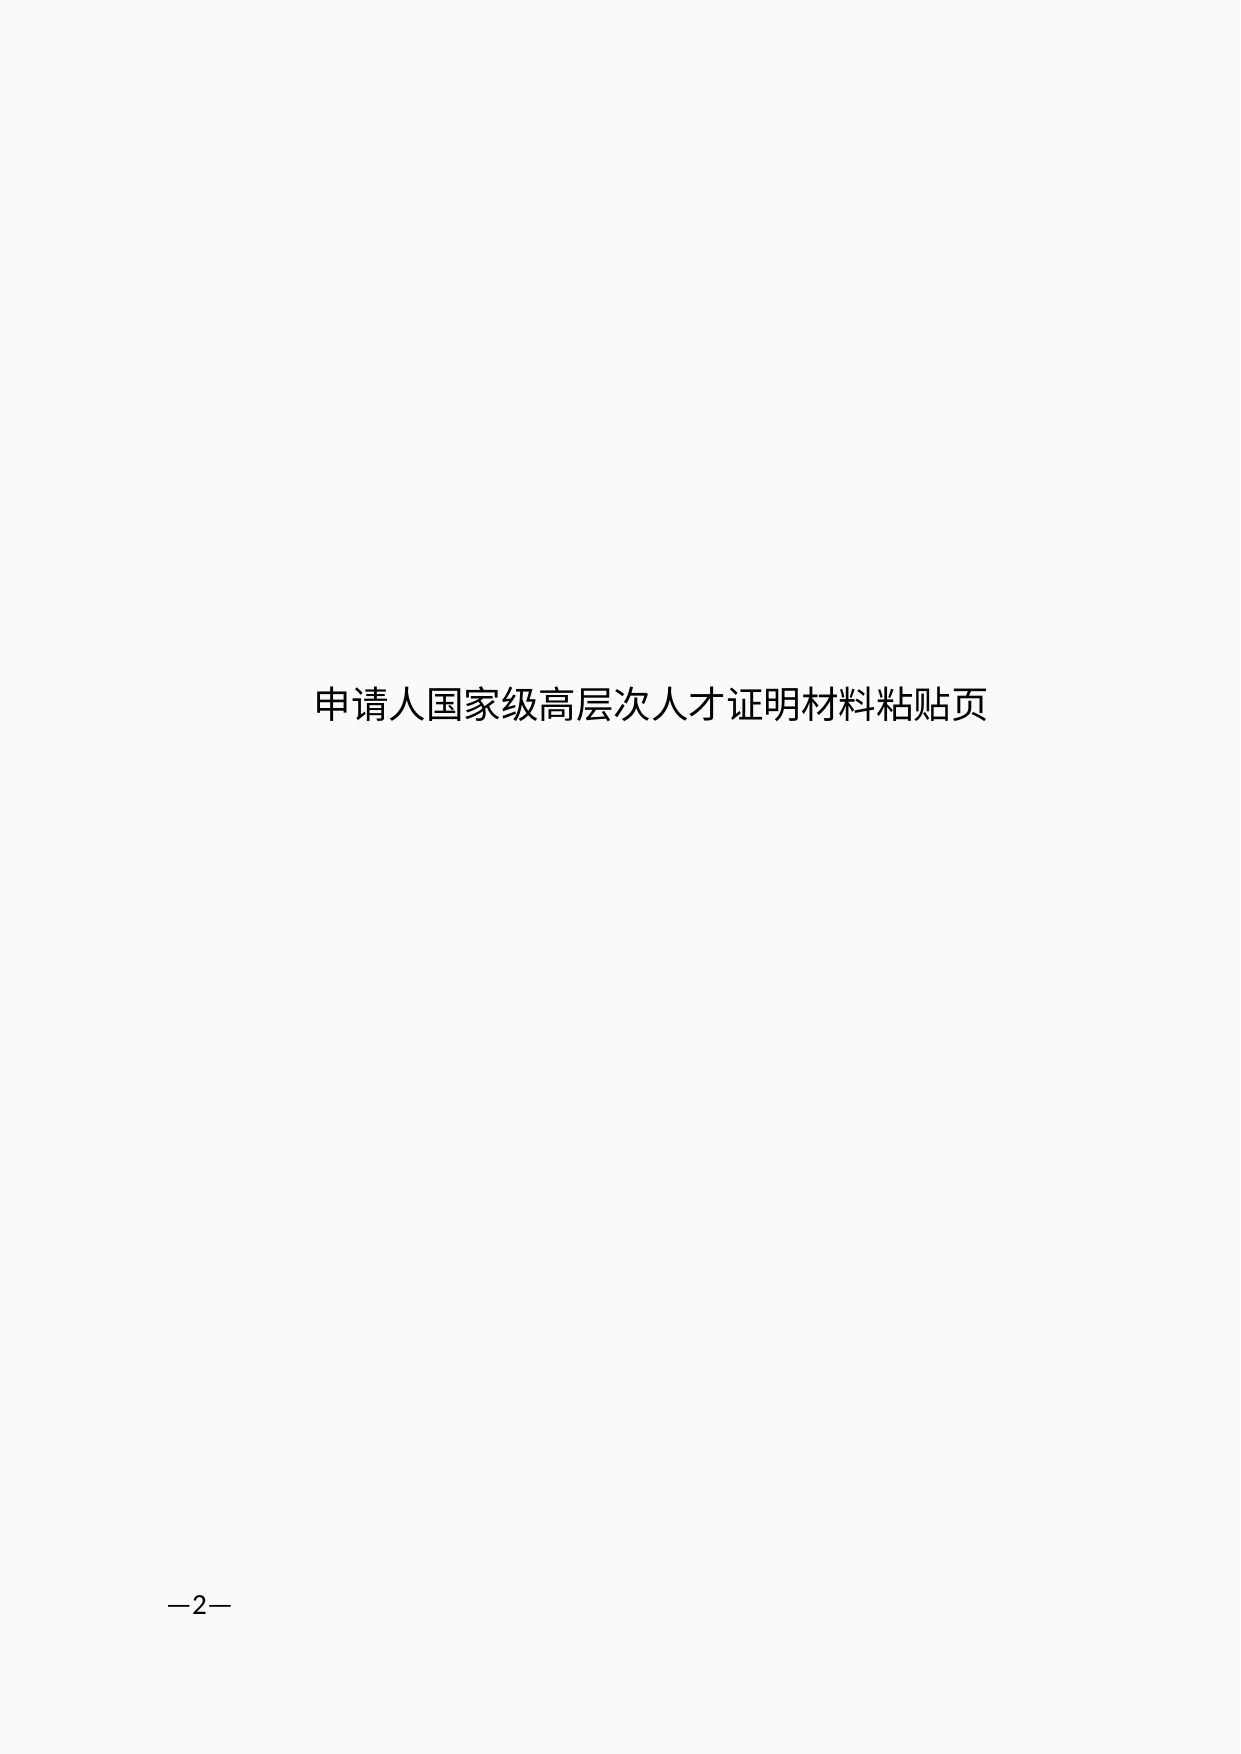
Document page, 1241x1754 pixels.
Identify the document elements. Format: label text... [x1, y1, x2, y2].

text 申请人国家级高层次人才证明材料粘贴页 [165, 670, 1087, 735]
